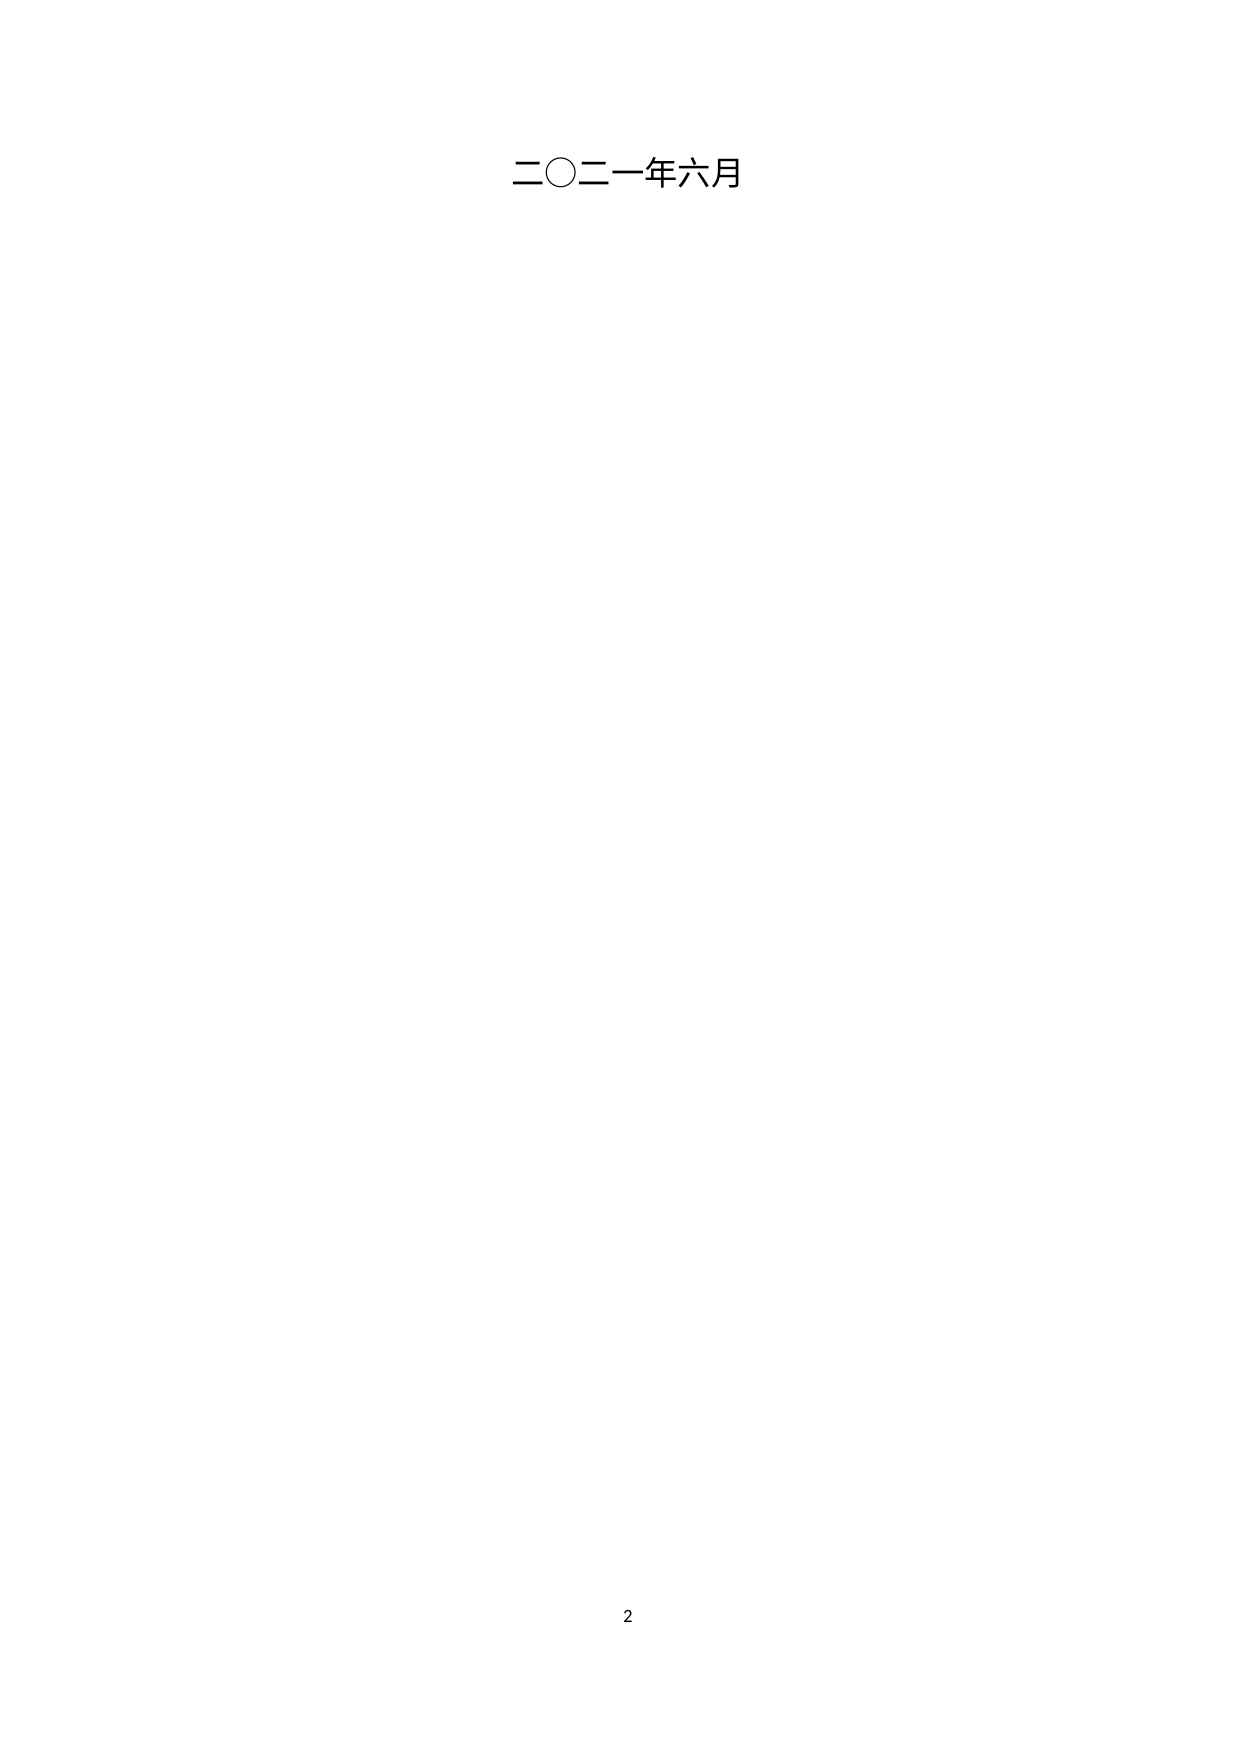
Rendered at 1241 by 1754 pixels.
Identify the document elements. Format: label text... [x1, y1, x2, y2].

text 二○二一年六月目 录 [148, 138, 1107, 203]
